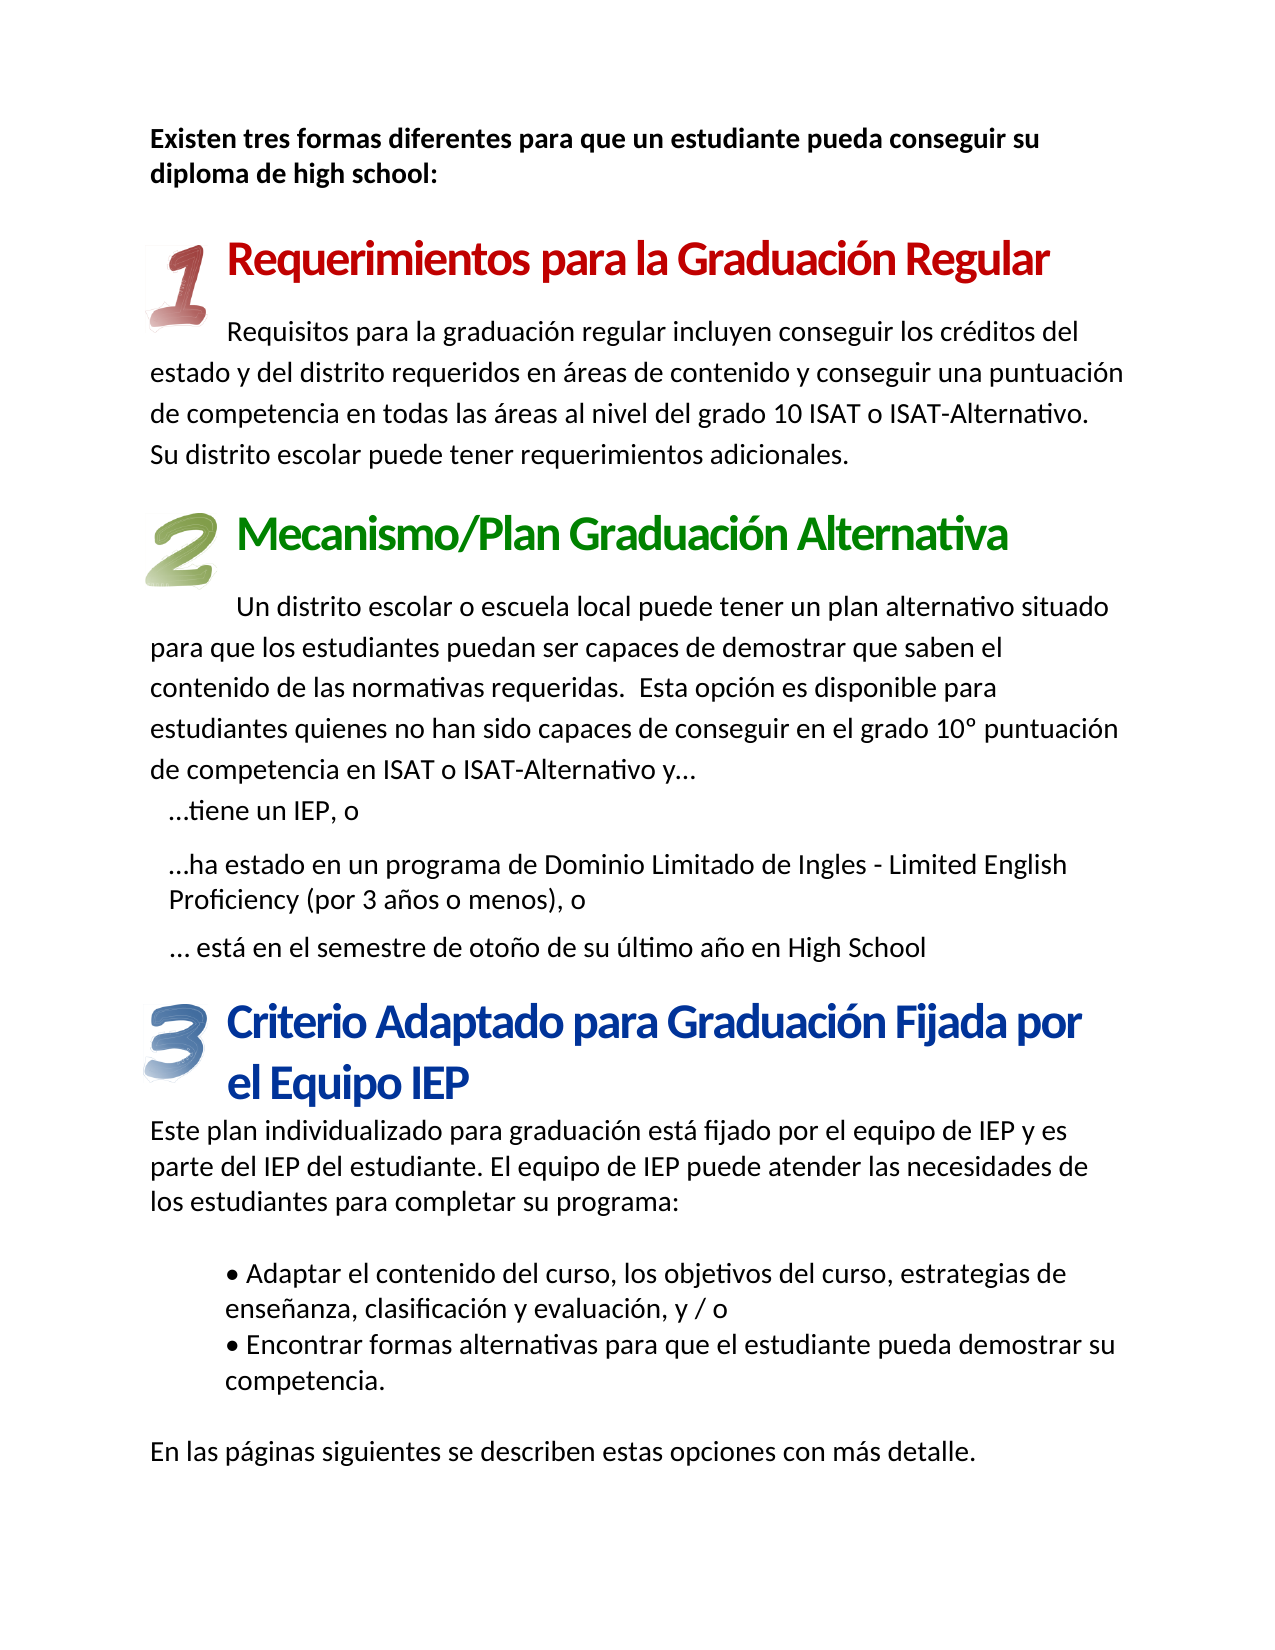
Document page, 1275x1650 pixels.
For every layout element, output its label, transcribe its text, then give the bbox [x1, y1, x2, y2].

text En las páginas siguientes se describen estas opciones con más detalle. [150, 1433, 1125, 1468]
text … está en el semestre de otoño de su último año en High School [169, 929, 1125, 965]
text Mecanismo/Plan Graduación Alternativa [150, 502, 1125, 563]
text Requisitos para la graduación regular incluyen conseguir los créditos del estado y del distrito requeridos en áreas de contenido y conseguir una puntuación de competencia en todas las áreas al nivel del grado 10 ISAT o ISAT-Alternativo. Su distrito escolar puede tener requerimientos adicionales. [150, 313, 1125, 471]
text Criterio Adaptado para Graduación Fijada por el Equipo IEP [150, 990, 1125, 1112]
text …tiene un IEP, o [169, 792, 1125, 828]
text …ha estado en un programa de Dominio Limitado de Ingles - Limited English Proficiency (por 3 años o menos), o [169, 846, 1125, 917]
text Un distrito escolar o escuela local puede tener un plan alternativo situado para que los estudiantes puedan ser capaces de demostrar que saben el contenido de las normativas requeridas. Esta opción es disponible para estudiantes quienes no han sido capaces de conseguir en el grado 10º puntuación de competencia en ISAT o ISAT-Alternativo y… [150, 588, 1125, 787]
text Este plan individualizado para graduación está fijado por el equipo de IEP y es parte del IEP del estudiante. El equipo de IEP puede atender las necesidades de los estudiantes para completar su programa: [150, 1112, 1125, 1219]
text Existen tres formas diferentes para que un estudiante pueda conseguir su diploma de high school: [150, 120, 1125, 191]
text • Adaptar el contenido del curso, los objetivos del curso, estrategias de enseñanza, clasificación y evaluación, y / o • Encontrar formas alternativas para que el estudiante pueda demostrar su competencia. [225, 1219, 1125, 1397]
text Requerimientos para la Graduación Regular [150, 227, 1125, 288]
